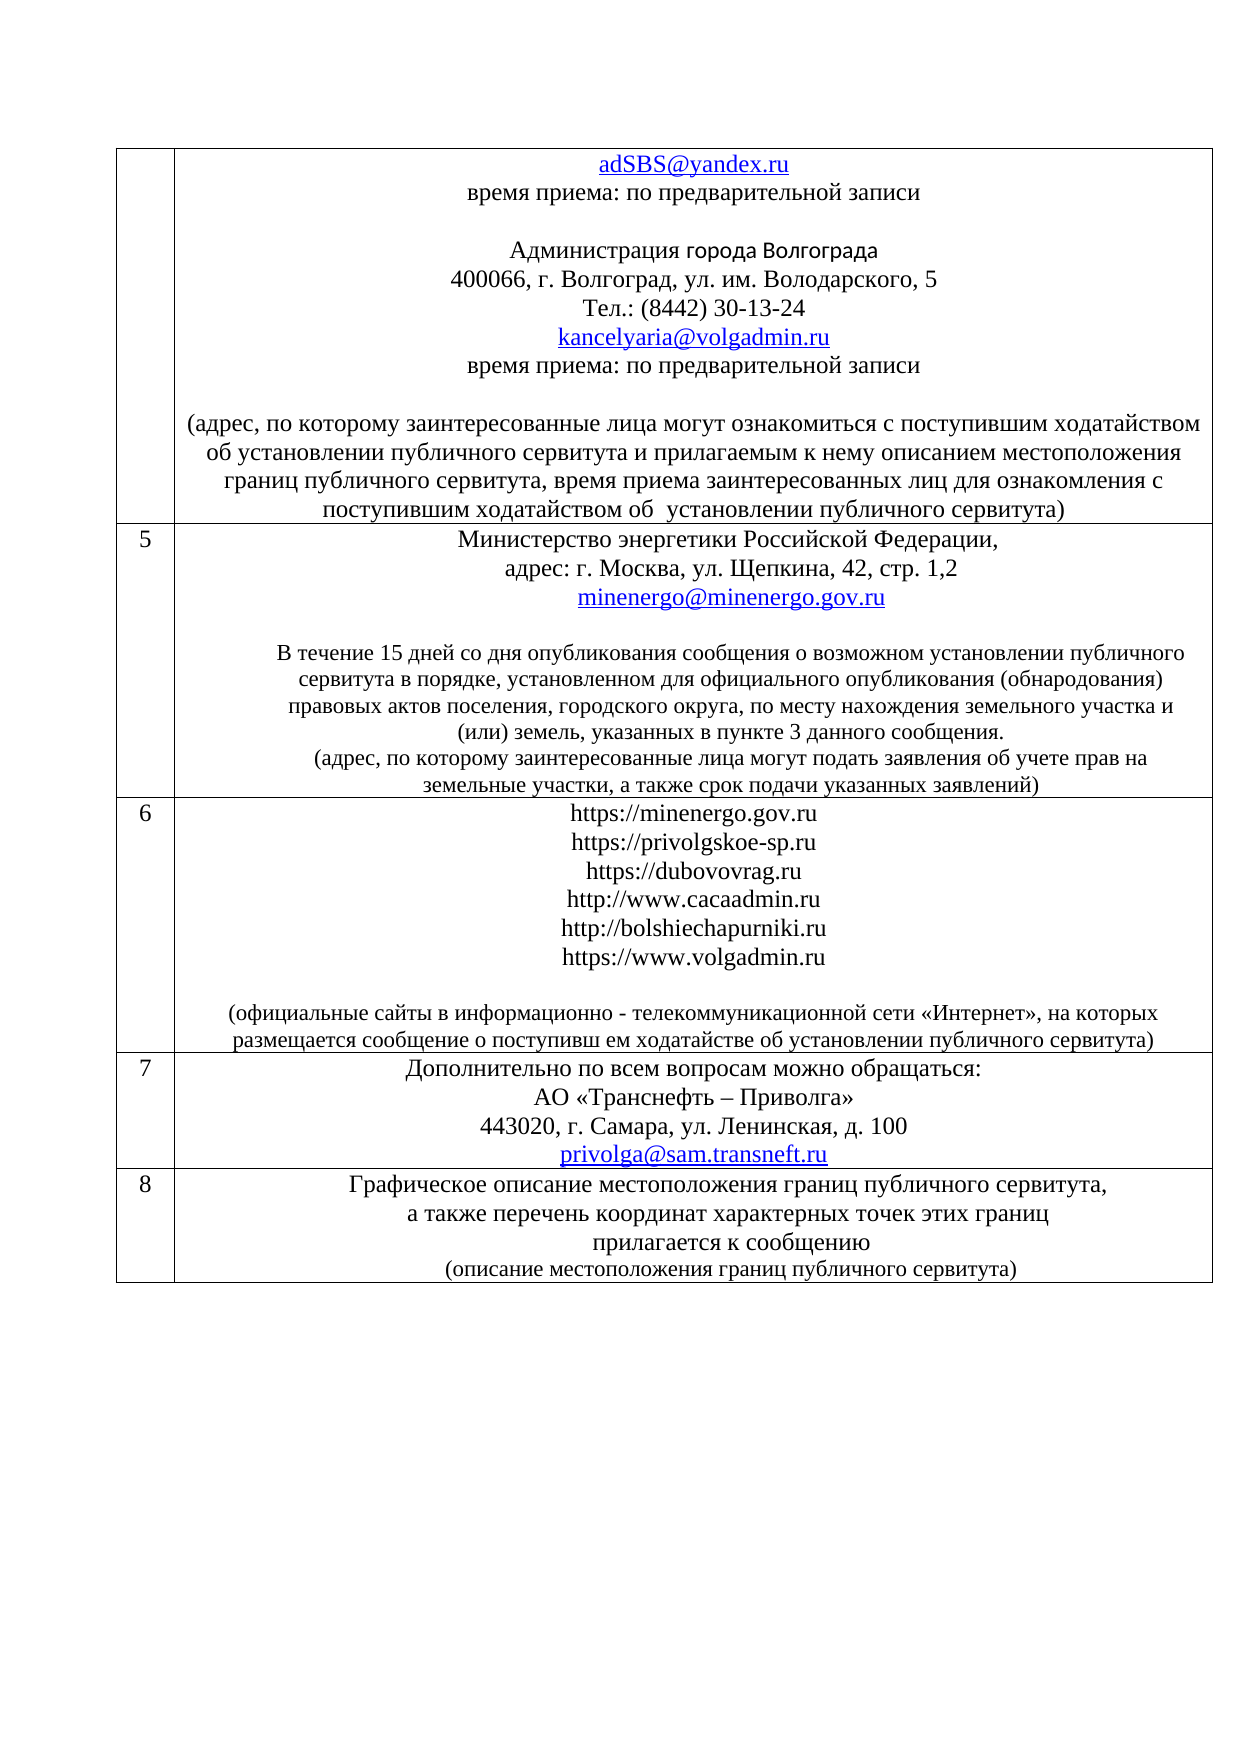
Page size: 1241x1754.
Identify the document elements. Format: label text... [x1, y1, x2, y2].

table_cell Дополнительно по всем вопросам можно обращаться: АО «Транснефть – Приволга» 443020, г. Самара, ул. Ленинская, д. 100 privolga@sam.transneft.ru [175, 1053, 1212, 1168]
table_cell 8 [117, 1169, 174, 1282]
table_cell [175, 149, 1212, 523]
table_cell 7 [117, 1053, 174, 1168]
table_cell Графическое описание местоположения границ публичного сервитута, а также перечень координат характерных точек этих границ прилагается к сообщению (описание местоположения границ публичного сервитута) [175, 1169, 1212, 1282]
table_cell 6 [117, 798, 174, 1052]
table_cell https://minenergo.gov.ru https://privolgskoe-sp.ru https://dubovovrag.ru http://www.cacaadmin.ru http://bolshiechapurniki.ru https://www.volgadmin.ru (официальные сайты в информационно - телекоммуникационной сети «Интернет», на которых размещается сообщение о поступивш ем ходатайстве об установлении публичного сервитута) [175, 798, 1212, 1052]
table_cell Министерство энергетики Российской Федерации, адрес: г. Москва, ул. Щепкина, 42, стр. 1,2 minenergo@minenergo.gov.ru В течение 15 дней со дня опубликования сообщения о возможном установлении публичного сервитута в порядке, установленном для официального опубликования (обнародования) правовых актов поселения, городского округа, по месту нахождения земельного участка и (или) земель, указанных в пункте 3 данного сообщения. (адрес, по которому заинтересованные лица могут подать заявления об учете прав на земельные участки, а также срок подачи указанных заявлений) [175, 524, 1212, 797]
table_cell 5 [117, 524, 174, 797]
table_cell 4 [117, 149, 174, 523]
